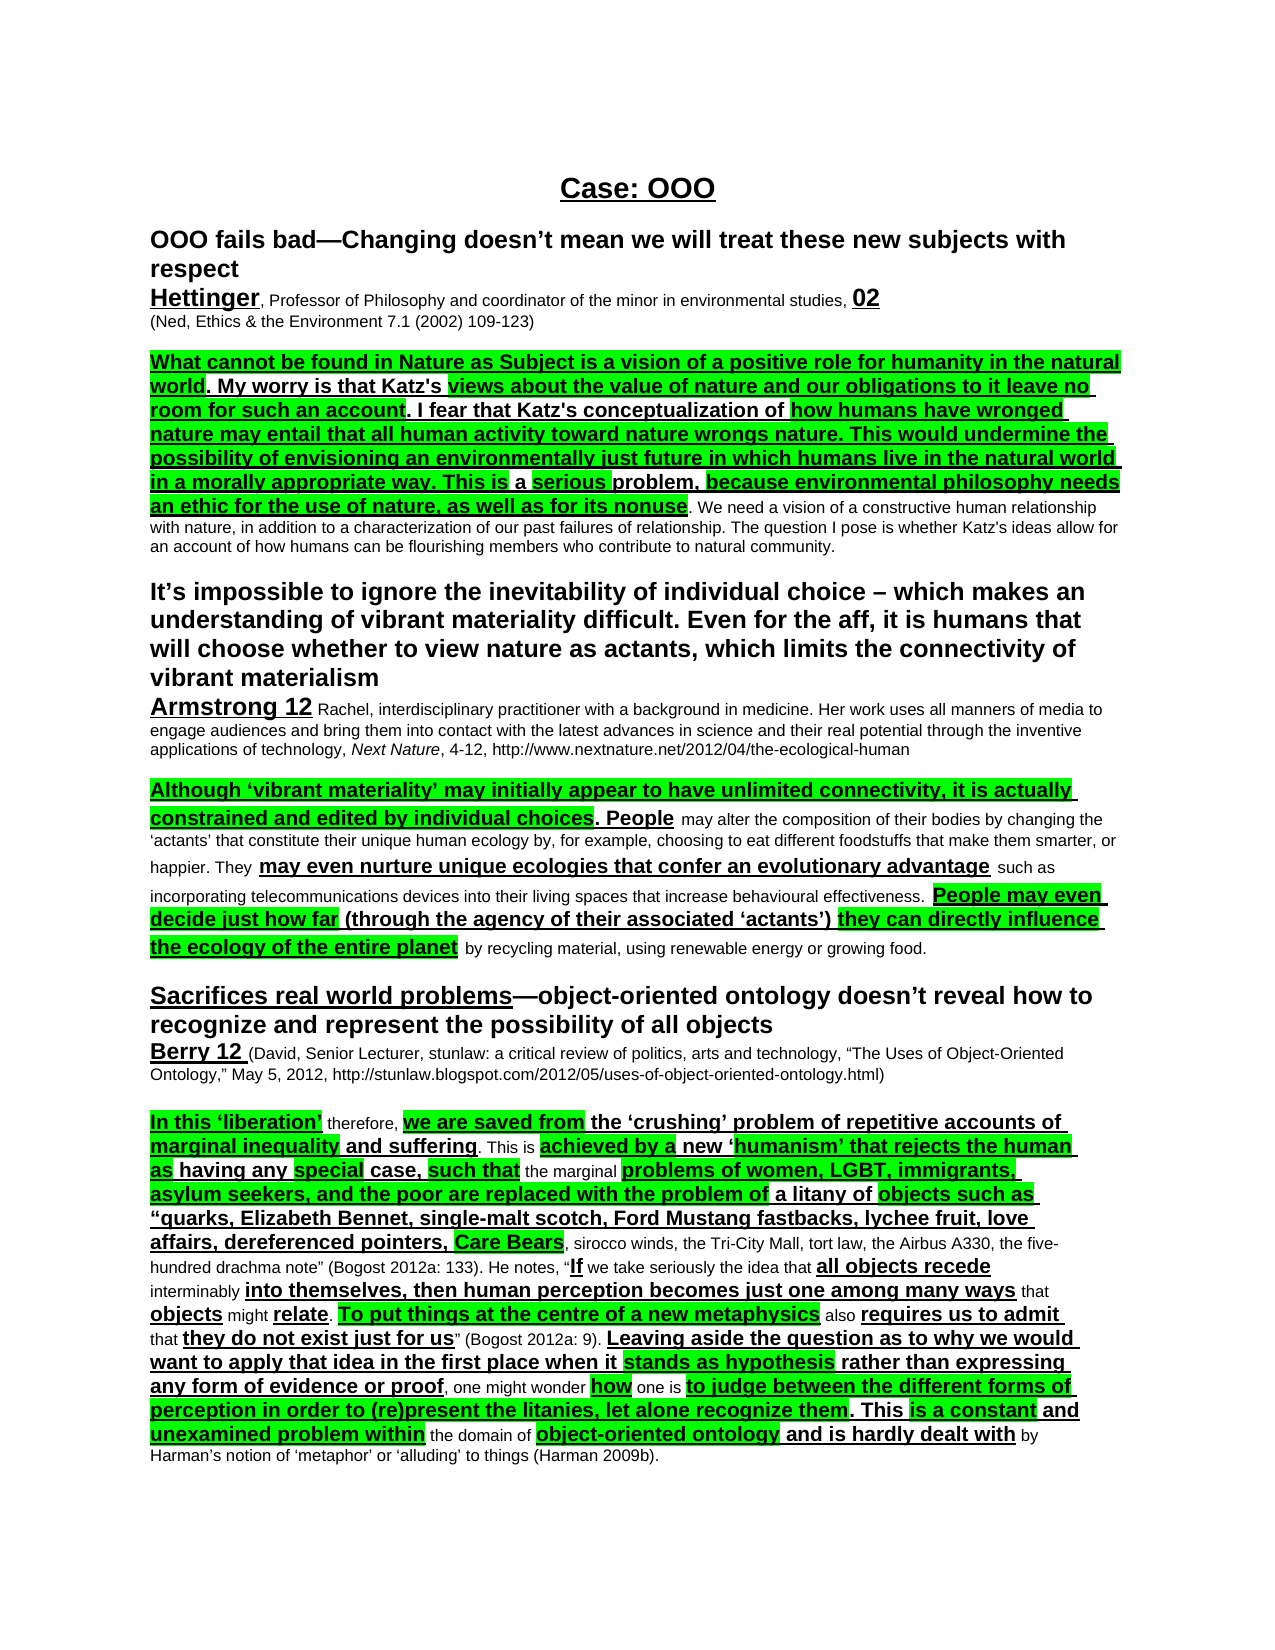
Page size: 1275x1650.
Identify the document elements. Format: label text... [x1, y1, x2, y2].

text (Ned, Ethics & the Environment 7.1 (2002) 109-123) [150, 311, 1125, 331]
text OOO fails bad—Changing doesn’t mean we will treat these new subjects with respect [150, 225, 1125, 283]
text Case: OOO [150, 171, 1125, 204]
text Sacrifices real world problems—object-oriented ontology doesn’t reveal how to recognize and represent the possibility of all objects [150, 981, 1125, 1038]
text Hettinger, Professor of Philosophy and coordinator of the minor in environmental studies, 02 [150, 283, 1125, 311]
text What cannot be found in Nature as Subject is a vision of a positive role for humanity in the natural world. My worry is that Katz's views about the value of nature and our obligations to it leave no room for such an account. I fear that Katz's conceptualization of how humans have wronged nature may entail that all human activity toward nature wrongs nature. This would undermine the possibility of envisioning an environmentally just future in which humans live in the natural world in a morally appropriate way. This is a serious problem, because environmental philosophy needs an ethic for the use of nature, as well as for its nonuse. We need a vision of a constructive human relationship with nature, in addition to a characterization of our past failures of relationship. The question I pose is whether Katz's ideas allow for an account of how humans can be flourishing members who contribute to natural community. [150, 350, 1125, 556]
text In this ‘liberation’ therefore, we are saved from the ‘crushing’ problem of repetitive accounts of marginal inequality and suffering. This is achieved by a new ‘humanism’ that rejects the human as having any special case, such that the marginal problems of women, LGBT, immigrants, asylum seekers, and the poor are replaced with the problem of a litany of objects such as “quarks, Elizabeth Bennet, single-malt scotch, Ford Mustang fastbacks, lychee fruit, love affairs, dereferenced pointers, Care Bears, sirocco winds, the Tri-City Mall, tort law, the Airbus A330, the five-hundred drachma note” (Bogost 2012a: 133). He notes, “If we take seriously the idea that all objects recede interminably into themselves, then human perception becomes just one among many ways that objects might relate. To put things at the centre of a new metaphysics also requires us to admit that they do not exist just for us” (Bogost 2012a: 9). Leaving aside the question as to why we would want to apply that idea in the first place when it stands as hypothesis rather than expressing any form of evidence or proof, one might wonder how one is to judge between the different forms of perception in order to (re)present the litanies, let alone recognize them. This is a constant and unexamined problem within the domain of object-oriented ontology and is hardly dealt with by Harman’s notion of ‘metaphor’ or ‘alluding’ to things (Harman 2009b). [150, 1110, 1080, 1419]
text Berry 12 (David, Senior Lecturer, stunlaw: a critical review of politics, arts and technology, “The Uses of Object-Oriented Ontology,” May 5, 2012, http://stunlaw.blogspot.com/2012/05/uses-of-object-oriented-ontology.html) [150, 1038, 1125, 1084]
text It’s impossible to ignore the inevitability of individual choice – which makes an understanding of vibrant materiality difficult. Even for the aff, it is humans that will choose whether to view nature as actants, which limits the connectivity of vibrant materialism [150, 577, 1125, 692]
text Armstrong 12 Rachel, interdisciplinary practitioner with a background in medicine. Her work uses all manners of media to engage audiences and bring them into contact with the latest advances in science and their real potential through the inventive applications of technology, Next Nature, 4-12, http://www.nextnature.net/2012/04/the-ecological-human [150, 692, 1125, 759]
text Although ‘vibrant materiality’ may initially appear to have unlimited connectivity, it is actually constrained and edited by individual choices. People may alter the composition of their bodies by changing the ‘actants’ that constitute their unique human ecology by, for example, choosing to eat different foodstuffs that make them smarter, or happier. They may even nurture unique ecologies that confer an evolutionary advantage such as incorporating telecommunications devices into their living spaces that increase behavioural effectiveness. People may even decide just how far (through the agency of their associated ‘actants’) they can directly influence the ecology of the entire planet by recycling material, using renewable energy or growing food. [150, 778, 1125, 960]
